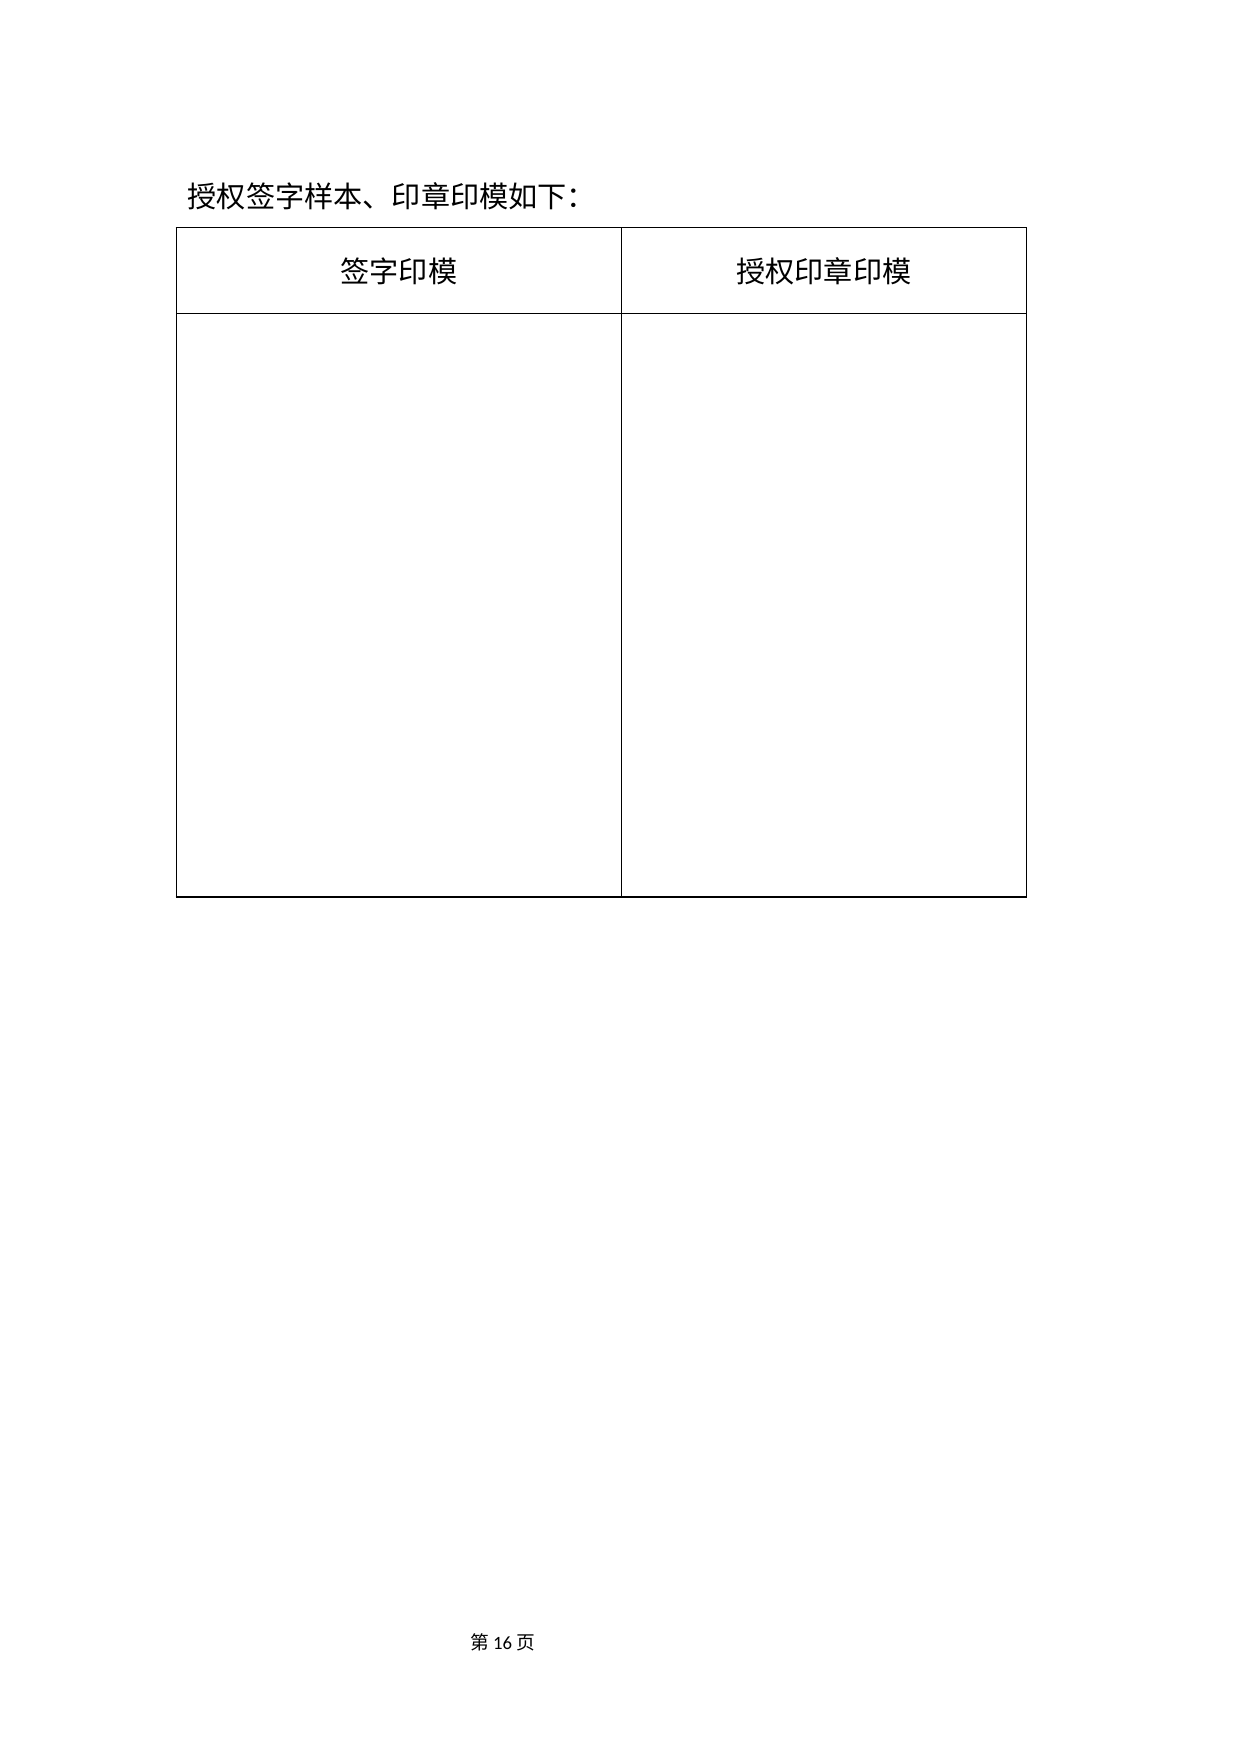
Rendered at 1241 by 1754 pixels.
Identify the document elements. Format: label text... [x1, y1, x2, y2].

table_header 签字印模 [177, 228, 621, 312]
text 授权签字样本、印章印模如下： [187, 162, 1053, 227]
table_header 授权印章印模 [622, 228, 1026, 312]
table_cell [622, 314, 1026, 896]
table_cell [177, 314, 621, 896]
